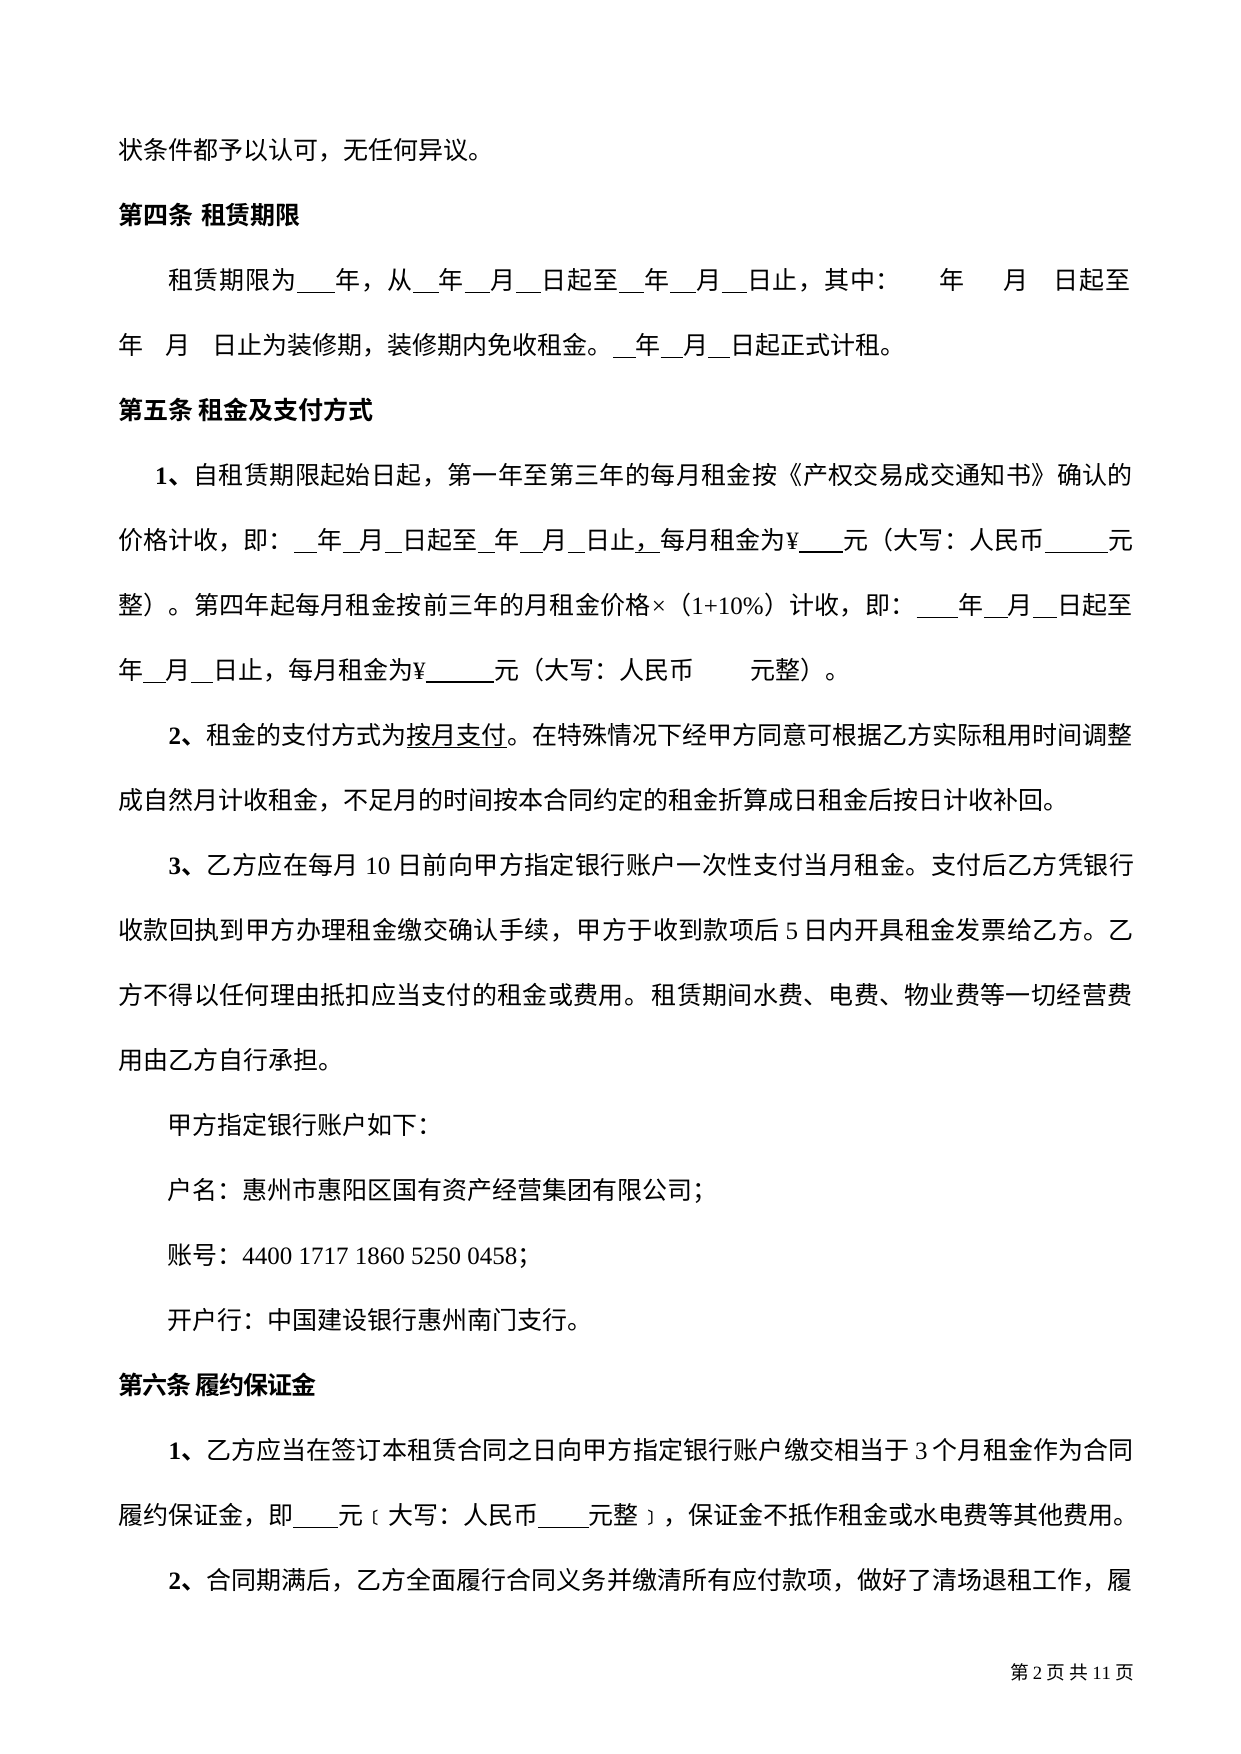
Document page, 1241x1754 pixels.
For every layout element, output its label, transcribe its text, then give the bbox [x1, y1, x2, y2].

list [118, 1546, 1134, 1611]
text 开户行：中国建设银行惠州南门支行。 [118, 1286, 1134, 1351]
text 第五条 租金及支付方式 [118, 376, 1134, 441]
list 2、租金的支付方式为按月支付。在特殊情况下经甲方同意可根据乙方实际租用时间调整成自然月计收租金，不足月的时间按本合同约定的租金折算成日租金后按日计收补回。 [118, 701, 1134, 831]
text 第六条 履约保证金 [118, 1351, 1134, 1416]
text 3、乙方应在每月 10 日前向甲方指定银行账户一次性支付当月租金。支付后乙方凭银行收款回执到甲方办理租金缴交确认手续，甲方于收到款项后5日内开具租金发票给乙方。乙方不得以任何理由抵扣应当支付的租金或费用。租赁期间水费、电费、物业费等一切经营费用由乙方自行承担。 [118, 831, 1134, 1091]
text 甲方指定银行账户如下： [118, 1091, 1134, 1156]
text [118, 116, 1134, 181]
text 1、自租赁期限起始日起，第一年至第三年的每月租金按《产权交易成交通知书》确认的价格计收，即： 年 月 日起至 年 月 日止，每月租金为¥ 元（大写：人民币 元整）。第四年起每月租金按前三年的月租金价格×（1+10%）计收，即： 年 月 日起至 年 月 日止，每月租金为¥ 元（大写：人民币 元整）。 [118, 441, 1134, 701]
text 租赁期限为 年，从 年 月 日起至 年 月 日止，其中： 年 月 日起至 年 月 日止为装修期，装修期内免收租金。 年 月 日起正式计租。 [118, 246, 1134, 376]
text 账号：4400 1717 1860 5250 0458； [118, 1221, 1134, 1286]
list 1、乙方应当在签订本租赁合同之日向甲方指定银行账户缴交相当于3个月租金作为合同履约保证金，即 元﹝大写：人民币 元整﹞，保证金不抵作租金或水电费等其他费用。 [118, 1416, 1134, 1546]
text 第四条 租赁期限 [118, 181, 1134, 246]
text 户名：惠州市惠阳区国有资产经营集团有限公司； [118, 1156, 1134, 1221]
